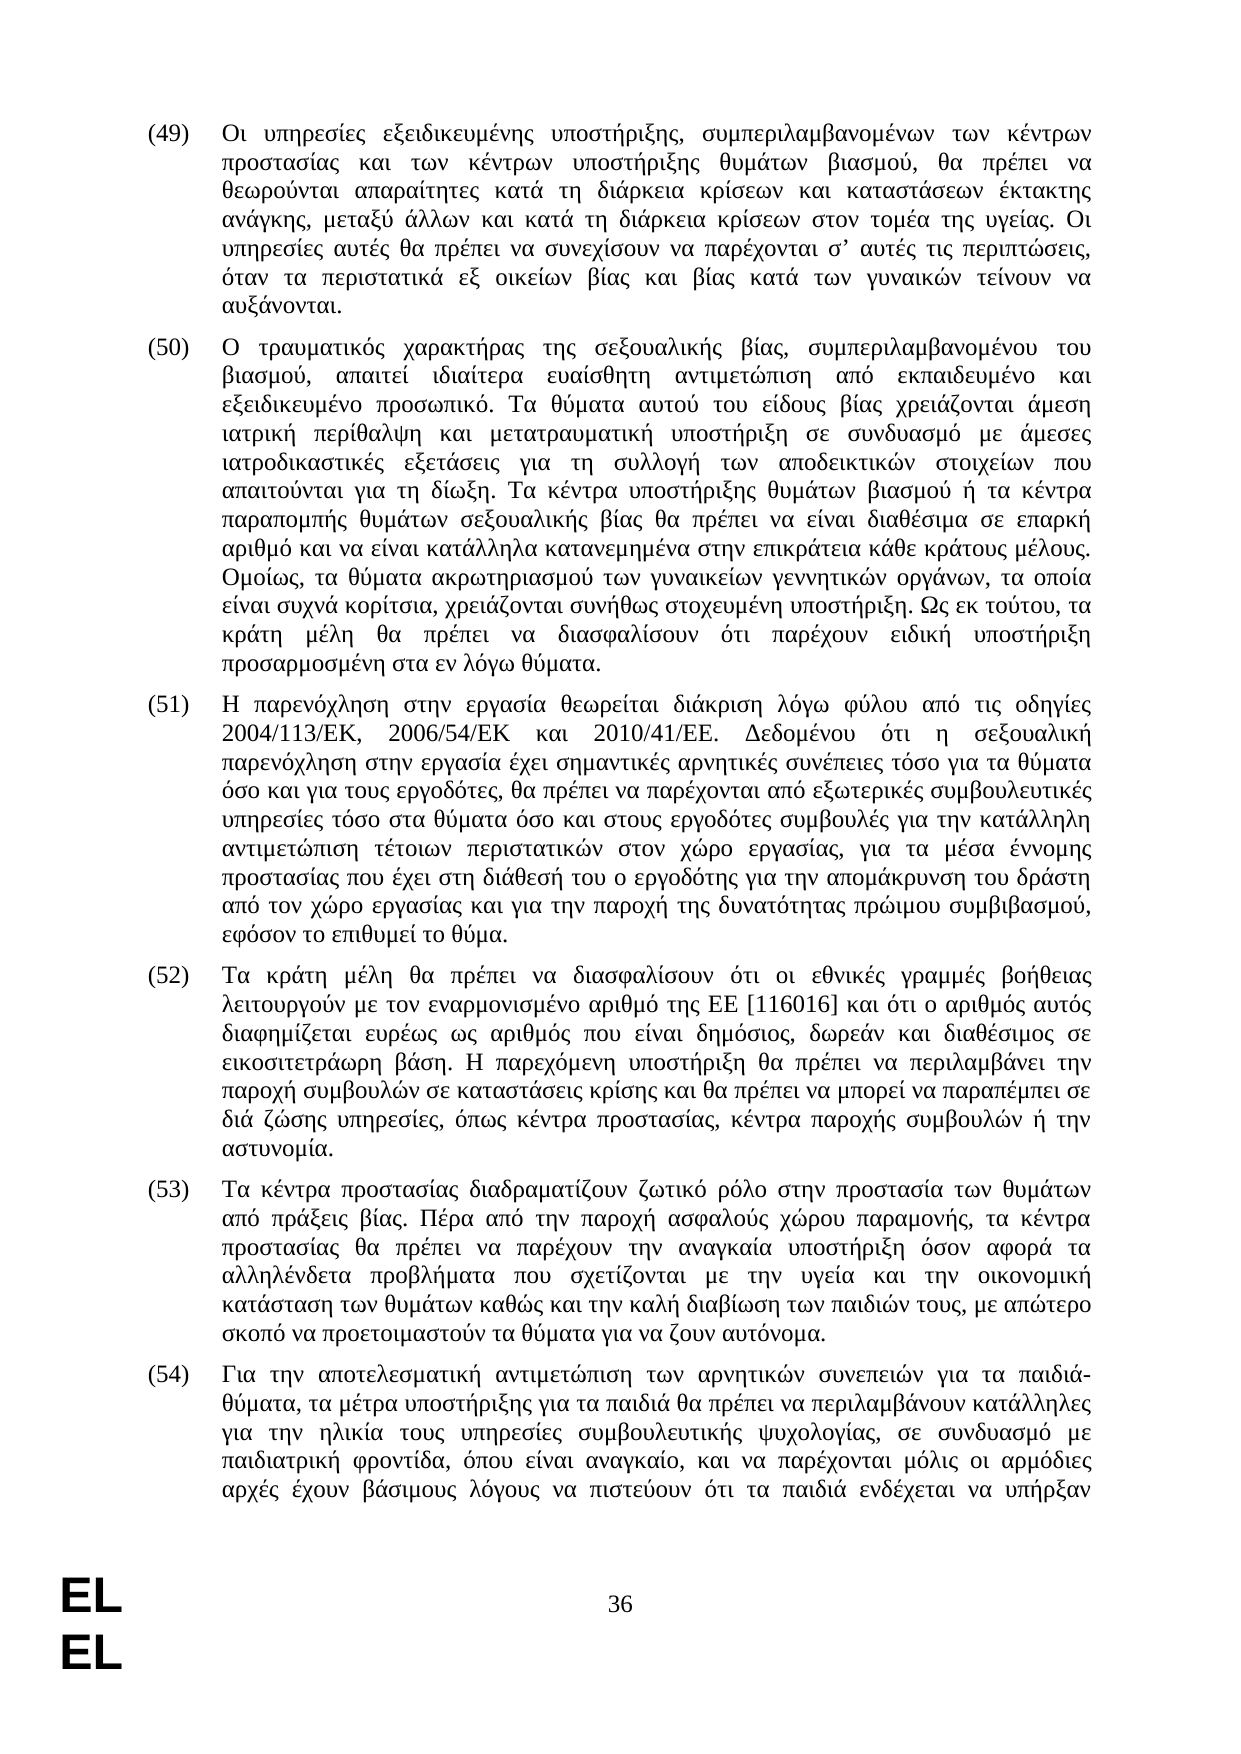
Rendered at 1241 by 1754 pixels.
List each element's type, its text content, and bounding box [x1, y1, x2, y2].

text (51) Η παρενόχληση στην εργασία θεωρείται διάκριση λόγω φύλου από τις οδηγίες 2004/113/ΕΚ, 2006/54/ΕΚ και 2010/41/ΕΕ. Δεδομένου ότι η σεξουαλική παρενόχληση στην εργασία έχει σημαντικές αρνητικές συνέπειες τόσο για τα θύματα όσο και για τους εργοδότες, θα πρέπει να παρέχονται από εξωτερικές συμβουλευτικές υπηρεσίες τόσο στα θύματα όσο και στους εργοδότες συμβουλές για την κατάλληλη αντιμετώπιση τέτοιων περιστατικών στον χώρο εργασίας, για τα μέσα έννομης προστασίας που έχει στη διάθεσή του ο εργοδότης για την απομάκρυνση του δράστη από τον χώρο εργασίας και για την παροχή της δυνατότητας πρώιμου συμβιβασμού, εφόσον το επιθυμεί το θύμα. [148, 689, 1092, 948]
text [148, 1359, 1092, 1503]
text (50) Ο τραυματικός χαρακτήρας της σεξουαλικής βίας, συμπεριλαμβανομένου του βιασμού, απαιτεί ιδιαίτερα ευαίσθητη αντιμετώπιση από εκπαιδευμένο και εξειδικευμένο προσωπικό. Τα θύματα αυτού του είδους βίας χρειάζονται άμεση ιατρική περίθαλψη και μετατραυματική υποστήριξη σε συνδυασμό με άμεσες ιατροδικαστικές εξετάσεις για τη συλλογή των αποδεικτικών στοιχείων που απαιτούνται για τη δίωξη. Τα κέντρα υποστήριξης θυμάτων βιασμού ή τα κέντρα παραπομπής θυμάτων σεξουαλικής βίας θα πρέπει να είναι διαθέσιμα σε επαρκή αριθμό και να είναι κατάλληλα κατανεμημένα στην επικράτεια κάθε κράτους μέλους. Ομοίως, τα θύματα ακρωτηριασμού των γυναικείων γεννητικών οργάνων, τα οποία είναι συχνά κορίτσια, χρειάζονται συνήθως στοχευμένη υποστήριξη. Ως εκ τούτου, τα κράτη μέλη θα πρέπει να διασφαλίσουν ότι παρέχουν ειδική υποστήριξη προσαρμοσμένη στα εν λόγω θύματα. [148, 332, 1092, 677]
text (49) Οι υπηρεσίες εξειδικευμένης υποστήριξης, συμπεριλαμβανομένων των κέντρων προστασίας και των κέντρων υποστήριξης θυμάτων βιασμού, θα πρέπει να θεωρούνται απαραίτητες κατά τη διάρκεια κρίσεων και καταστάσεων έκτακτης ανάγκης, μεταξύ άλλων και κατά τη διάρκεια κρίσεων στον τομέα της υγείας. Οι υπηρεσίες αυτές θα πρέπει να συνεχίσουν να παρέχονται σ’ αυτές τις περιπτώσεις, όταν τα περιστατικά εξ οικείων βίας και βίας κατά των γυναικών τείνουν να αυξάνονται. [148, 118, 1092, 319]
text (52) Τα κράτη μέλη θα πρέπει να διασφαλίσουν ότι οι εθνικές γραμμές βοήθειας λειτουργούν με τον εναρμονισμένο αριθμό της ΕΕ [116016] και ότι ο αριθμός αυτός διαφημίζεται ευρέως ως αριθμός που είναι δημόσιος, δωρεάν και διαθέσιμος σε εικοσιτετράωρη βάση. Η παρεχόμενη υποστήριξη θα πρέπει να περιλαμβάνει την παροχή συμβουλών σε καταστάσεις κρίσης και θα πρέπει να μπορεί να παραπέμπει σε διά ζώσης υπηρεσίες, όπως κέντρα προστασίας, κέντρα παροχής συμβουλών ή την αστυνομία. [148, 961, 1092, 1162]
text (53) Τα κέντρα προστασίας διαδραματίζουν ζωτικό ρόλο στην προστασία των θυμάτων από πράξεις βίας. Πέρα από την παροχή ασφαλούς χώρου παραμονής, τα κέντρα προστασίας θα πρέπει να παρέχουν την αναγκαία υποστήριξη όσον αφορά τα αλληλένδετα προβλήματα που σχετίζονται με την υγεία και την οικονομική κατάσταση των θυμάτων καθώς και την καλή διαβίωση των παιδιών τους, με απώτερο σκοπό να προετοιμαστούν τα θύματα για να ζουν αυτόνομα. [148, 1174, 1092, 1347]
